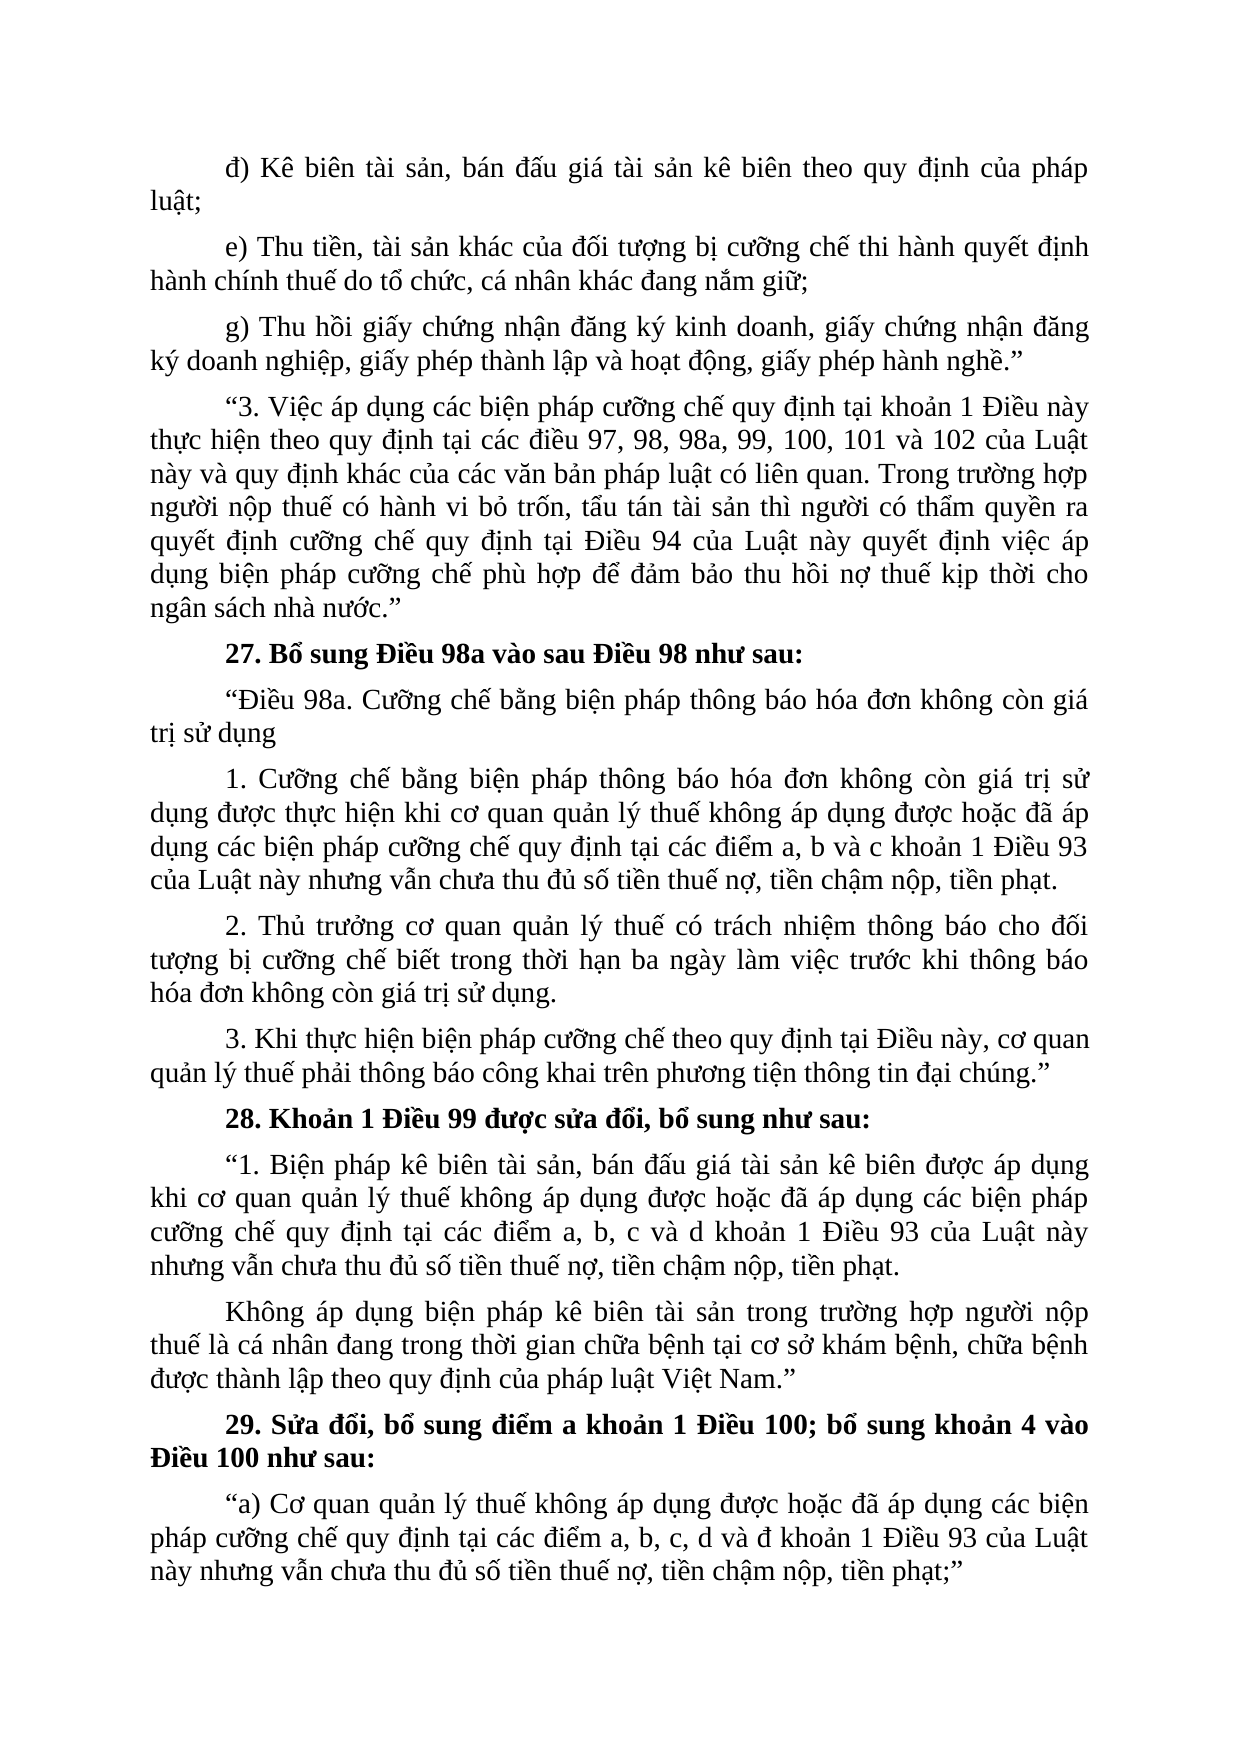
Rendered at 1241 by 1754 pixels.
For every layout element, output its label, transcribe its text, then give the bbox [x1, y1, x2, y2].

text đ) Kê biên tài sản, bán đấu giá tài sản kê biên theo quy định của pháp luật; [150, 150, 1090, 217]
text 28. Khoản 1 Điều 99 được sửa đổi, bổ sung như sau: [150, 1101, 1090, 1134]
text 3. Khi thực hiện biện pháp cưỡng chế theo quy định tại Điều này, cơ quan quản lý thuế phải thông báo công khai trên phương tiện thông tin đại chúng.” [150, 1021, 1090, 1088]
text 2. Thủ trưởng cơ quan quản lý thuế có trách nhiệm thông báo cho đối tượng bị cưỡng chế biết trong thời hạn ba ngày làm việc trước khi thông báo hóa đơn không còn giá trị sử dụng. [150, 908, 1090, 1009]
text “a) Cơ quan quản lý thuế không áp dụng được hoặc đã áp dụng các biện pháp cưỡng chế quy định tại các điểm a, b, c, d và đ khoản 1 Điều 93 của Luật này nhưng vẫn chưa thu đủ số tiền thuế nợ, tiền chậm nộp, tiền phạt;” [150, 1486, 1090, 1587]
text “1. Biện pháp kê biên tài sản, bán đấu giá tài sản kê biên được áp dụng khi cơ quan quản lý thuế không áp dụng được hoặc đã áp dụng các biện pháp cưỡng chế quy định tại các điểm a, b, c và d khoản 1 Điều 93 của Luật này nhưng vẫn chưa thu đủ số tiền thuế nợ, tiền chậm nộp, tiền phạt. [150, 1147, 1090, 1281]
text “Điều 98a. Cưỡng chế bằng biện pháp thông báo hóa đơn không còn giá trị sử dụng [150, 682, 1090, 749]
text e) Thu tiền, tài sản khác của đối tượng bị cưỡng chế thi hành quyết định hành chính thuế do tổ chức, cá nhân khác đang nắm giữ; [150, 229, 1090, 297]
text “3. Việc áp dụng các biện pháp cưỡng chế quy định tại khoản 1 Điều này thực hiện theo quy định tại các điều 97, 98, 98a, 99, 100, 101 và 102 của Luật này và quy định khác của các văn bản pháp luật có liên quan. Trong trường hợp người nộp thuế có hành vi bỏ trốn, tẩu tán tài sản thì người có thẩm quyền ra quyết định cưỡng chế quy định tại Điều 94 của Luật này quyết định việc áp dụng biện pháp cưỡng chế phù hợp để đảm bảo thu hồi nợ thuế kịp thời cho ngân sách nhà nước.” [150, 389, 1090, 623]
text 27. Bổ sung Điều 98a vào sau Điều 98 như sau: [150, 636, 1090, 669]
text g) Thu hồi giấy chứng nhận đăng ký kinh doanh, giấy chứng nhận đăng ký doanh nghiệp, giấy phép thành lập và hoạt động, giấy phép hành nghề.” [150, 309, 1090, 376]
text Không áp dụng biện pháp kê biên tài sản trong trường hợp người nộp thuế là cá nhân đang trong thời gian chữa bệnh tại cơ sở khám bệnh, chữa bệnh được thành lập theo quy định của pháp luật Việt .” [150, 1294, 1090, 1394]
text 1. Cưỡng chế bằng biện pháp thông báo hóa đơn không còn giá trị sử dụng được thực hiện khi cơ quan quản lý thuế không áp dụng được hoặc đã áp dụng các biện pháp cưỡng chế quy định tại các điểm a, b và c khoản 1 Điều 93 của Luật này nhưng vẫn chưa thu đủ số tiền thuế nợ, tiền chậm nộp, tiền phạt. [150, 762, 1090, 896]
text 29. Sửa đổi, bổ sung điểm a khoản 1 Điều 100; bổ sung khoản 4 vào Điều 100 như sau: [150, 1407, 1090, 1474]
